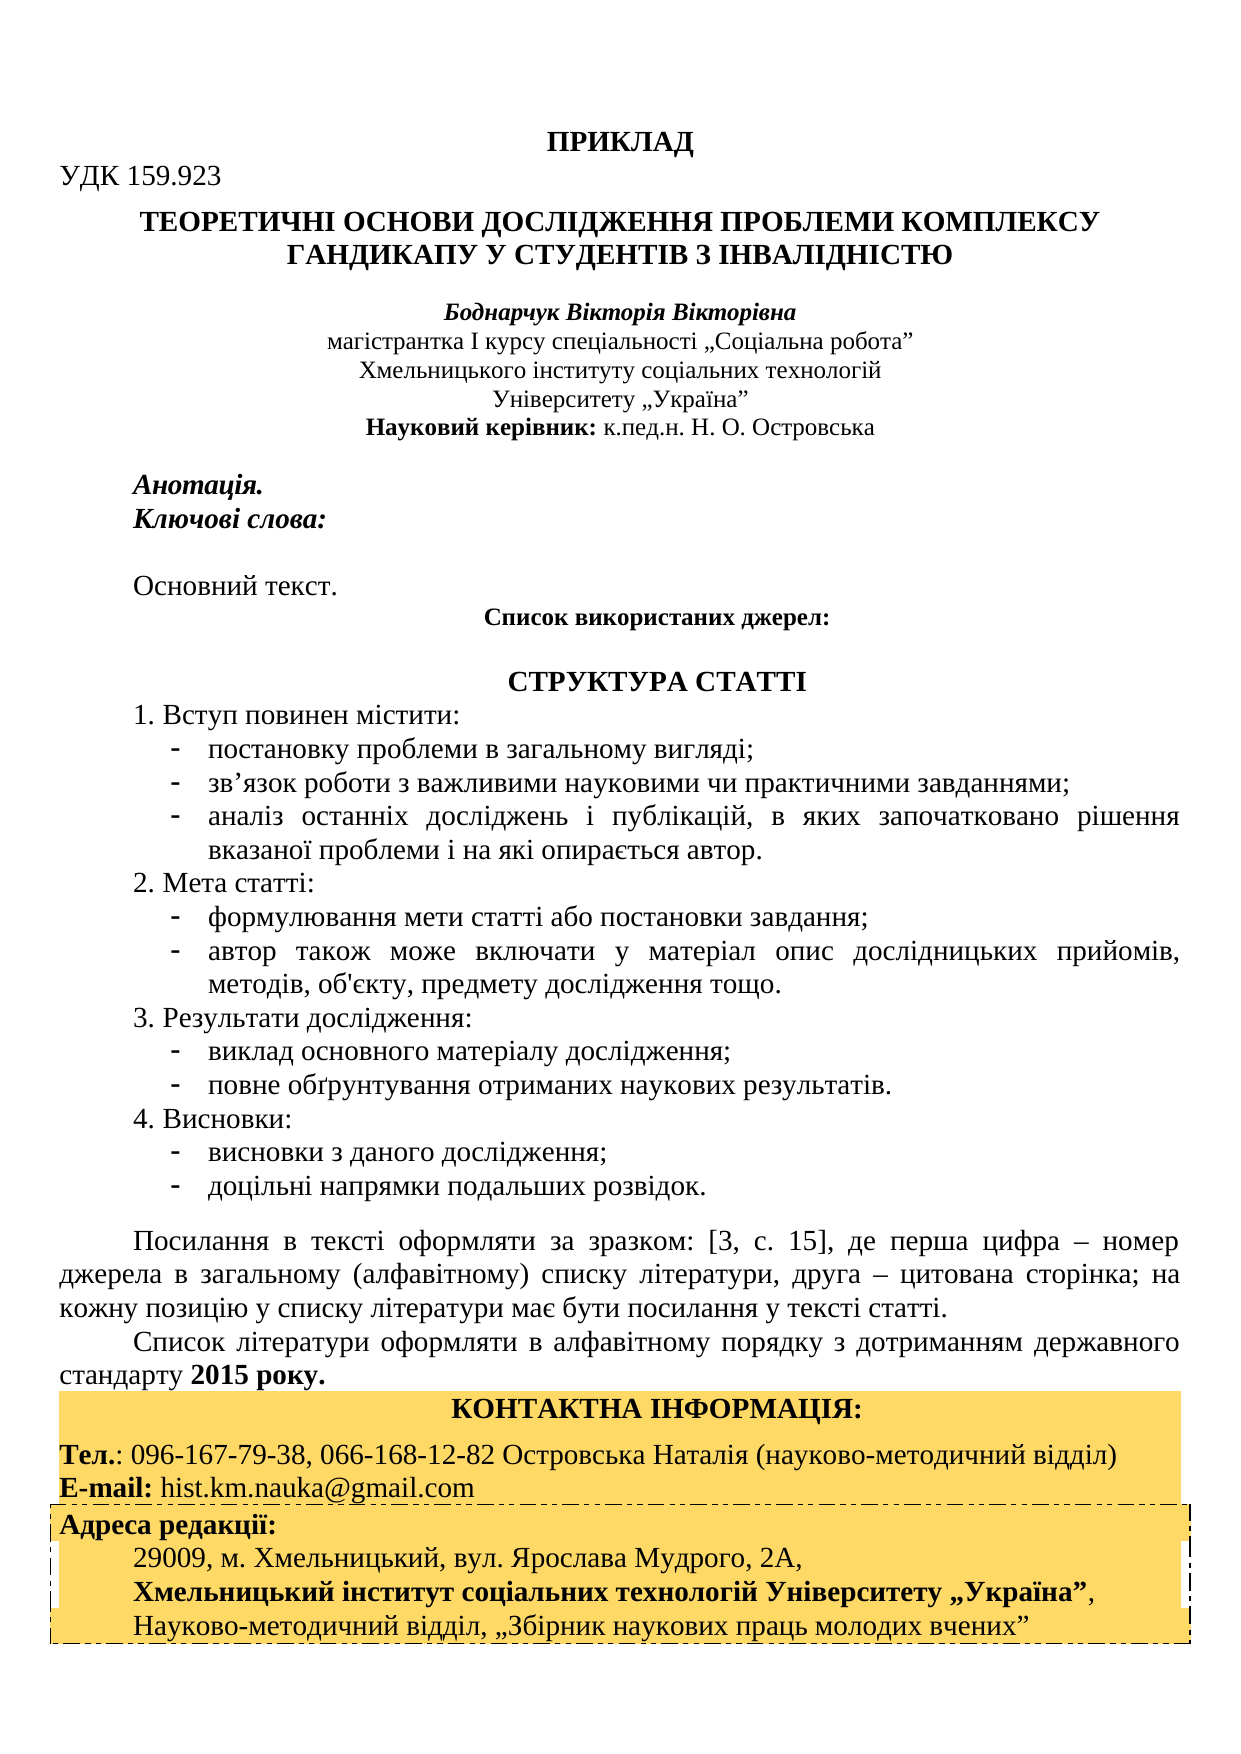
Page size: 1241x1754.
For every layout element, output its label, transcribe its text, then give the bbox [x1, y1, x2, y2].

list формулювання мети статті або постановки завдання; [170, 899, 1181, 933]
text 2. Мета статті: [59, 866, 1181, 899]
text Хмельницького інституту соціальних технологій [59, 355, 1181, 384]
text Список літератури оформляти в алфавітному порядку з дотриманням державного стандарту 2015 року. [59, 1324, 1181, 1391]
text Посилання в тексті оформляти за зразком: [3, с. 15], де перша цифра – номер джерела в загальному (алфавітному) списку літератури, друга – цитована сторінка; на кожну позицію у списку літератури має бути посилання у тексті статті. [59, 1223, 1181, 1324]
text Хмельницький інститут соціальних технологій Університету „Україна”, [59, 1574, 1181, 1604]
text Основний текст. [59, 568, 1181, 602]
text УДК 159.923 [59, 158, 1181, 191]
list висновки з даного дослідження; [170, 1134, 1181, 1168]
text ПРИКЛАД [59, 124, 1181, 158]
list постановку проблеми в загальному вигляді; [170, 731, 1181, 765]
list доцільні напрямки подальших розвідок. [170, 1168, 1181, 1202]
text 3. Результати дослідження: [59, 1000, 1181, 1033]
list зв’язок роботи з важливими науковими чи практичними завданнями; [170, 765, 1181, 798]
list автор також може включати у матеріал опис дослідницьких прийомів, методів, об'єкту, предмету дослідження тощо. [170, 933, 1181, 1000]
text КОНТАКТНА ІНФОРМАЦІЯ: [59, 1391, 1181, 1424]
list виклад основного матеріалу дослідження; [170, 1033, 1181, 1067]
text 1. Вступ повинен містити: [59, 697, 1181, 731]
text Список використаних джерел: [59, 602, 1181, 630]
text E-mail: hist.km.nauka@gmail.com [59, 1470, 1181, 1504]
text магістрантка І курсу спеціальності „Соціальна робота” [59, 326, 1181, 355]
text Науково-методичний відділ, „Збірник наукових праць молодих вчених” [50, 1604, 1191, 1644]
text Анотація. [59, 467, 1181, 501]
text СТРУКТУРА СТАТТІ [59, 664, 1181, 697]
text Ключові слова: [59, 501, 1181, 534]
text Науковий керівник: к.пед.н. Н. О. Островська [59, 412, 1181, 441]
text 4. Висновки: [59, 1101, 1181, 1134]
text Тел.: 096-167-79-38, 066-168-12-82 Островська Наталія (науково-методичний відділ) [59, 1437, 1181, 1470]
text . Хмельницький, вул. Ярослава Мудрого, 2А, [59, 1541, 1181, 1574]
text Адреса редакції: [50, 1504, 1191, 1541]
list аналіз останніх досліджень і публікацій, в яких започатковано рішення вказаної проблеми і на які опирається автор. [170, 798, 1181, 866]
text Боднарчук Вікторія Вікторівна [59, 297, 1181, 326]
list повне обґрунтування отриманих наукових результатів. [170, 1067, 1181, 1101]
text ТЕОРЕТИЧНІ ОСНОВИ ДОСЛІДЖЕННЯ ПРОБЛЕМИ КОМПЛЕКСУ ГАНДИКАПУ У СТУДЕНТІВ З ІНВАЛІДНІСТЮ [59, 204, 1181, 271]
text Університету „Україна” [59, 384, 1181, 412]
